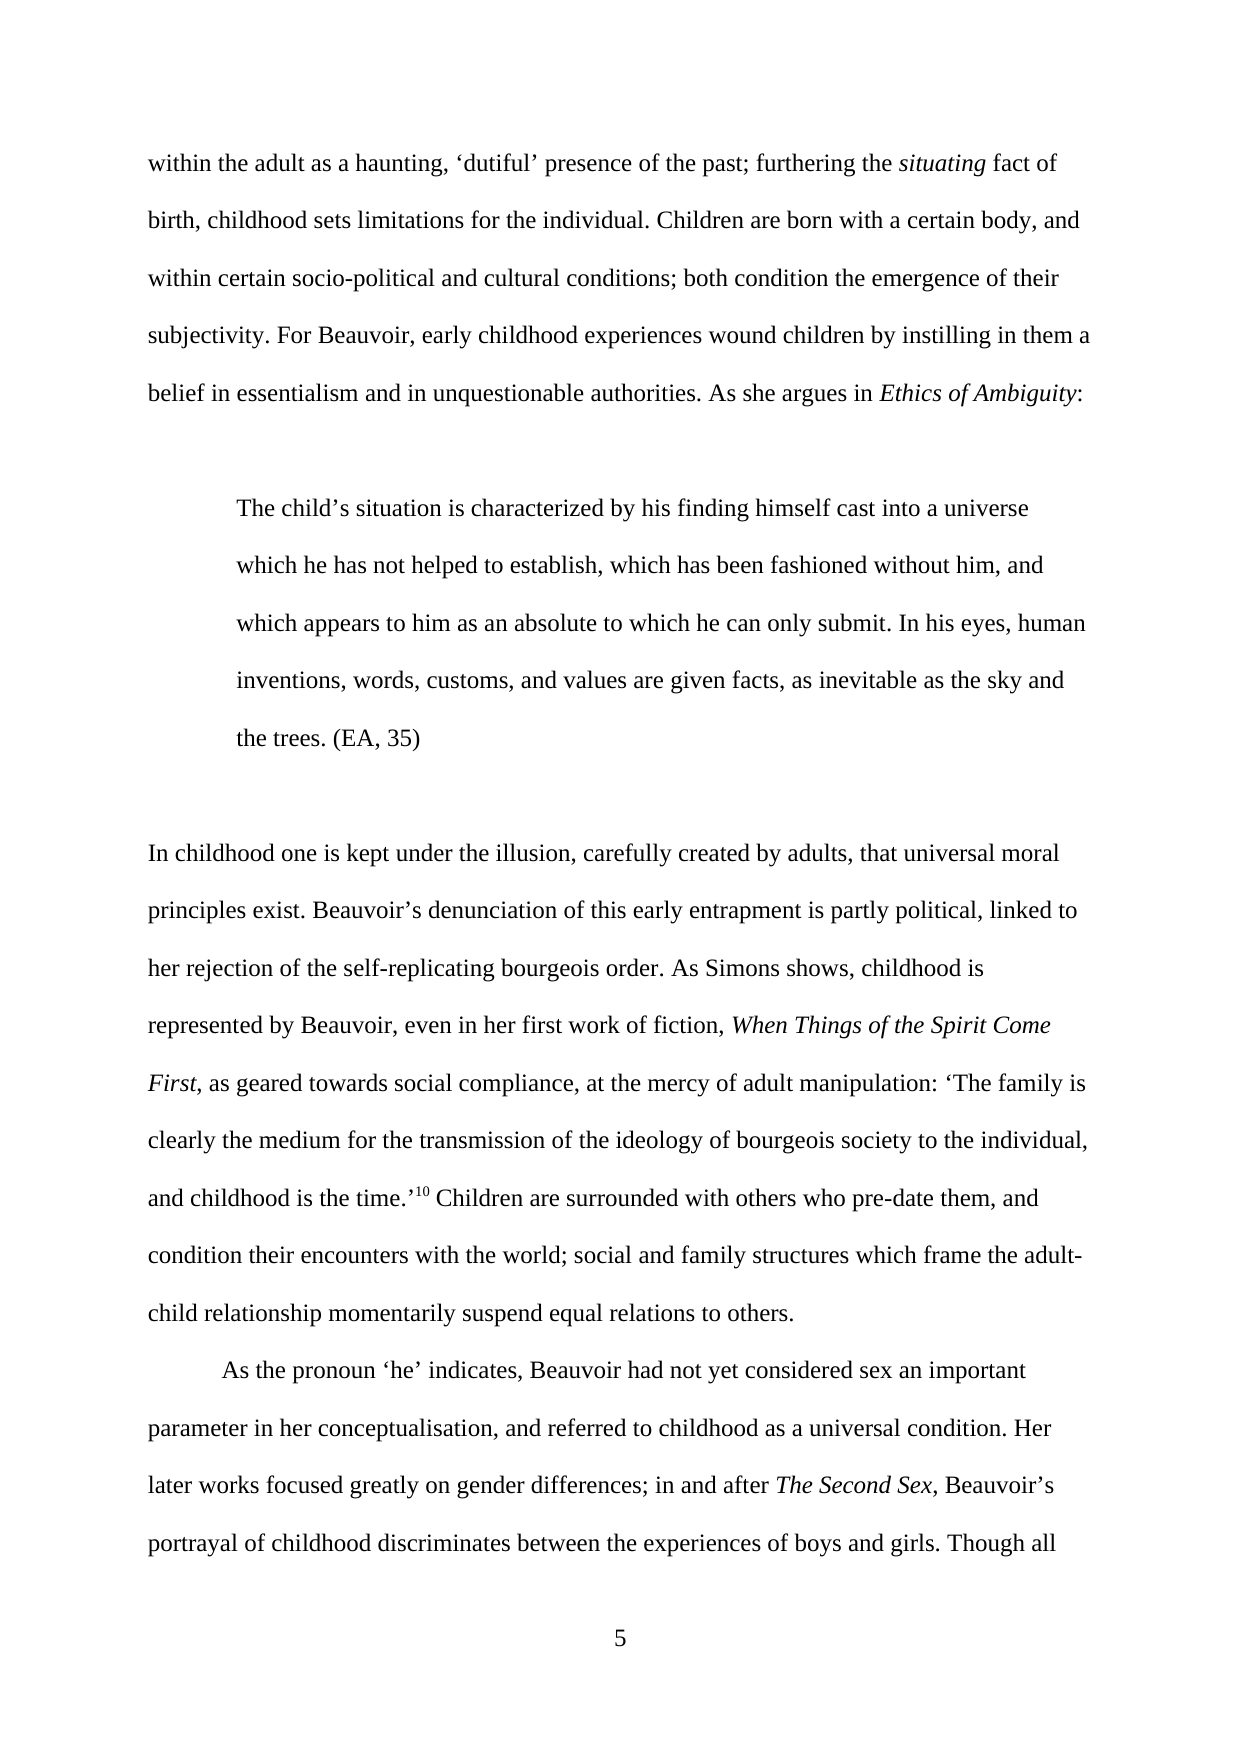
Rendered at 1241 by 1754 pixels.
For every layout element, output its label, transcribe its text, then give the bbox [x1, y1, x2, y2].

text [148, 1355, 1093, 1556]
text In childhood one is kept under the illusion, carefully created by adults, that universal moral principles exist. Beauvoir’s denunciation of this early entrapment is partly political, linked to her rejection of the self-replicating bourgeois order. As Simons shows, childhood is represented by Beauvoir, even in her first work of fiction, When Things of the Spirit Come First, as geared towards social compliance, at the mercy of adult manipulation: ‘The family is clearly the medium for the transmission of the ideology of bourgeois society to the individual, and childhood is the time.’ Children are surrounded with others who pre-date them, and condition their encounters with the world; social and family structures which frame the adult-child relationship momentarily suspend equal relations to others. [148, 838, 1093, 1326]
text The child’s situation is characterized by his finding himself cast into a universe which he has not helped to establish, which has been fashioned without him, and which appears to him as an absolute to which he can only submit. In his eyes, human inventions, words, customs, and values are given facts, as inevitable as the sky and the trees. (EA, 35) [236, 493, 1093, 751]
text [148, 148, 1093, 406]
